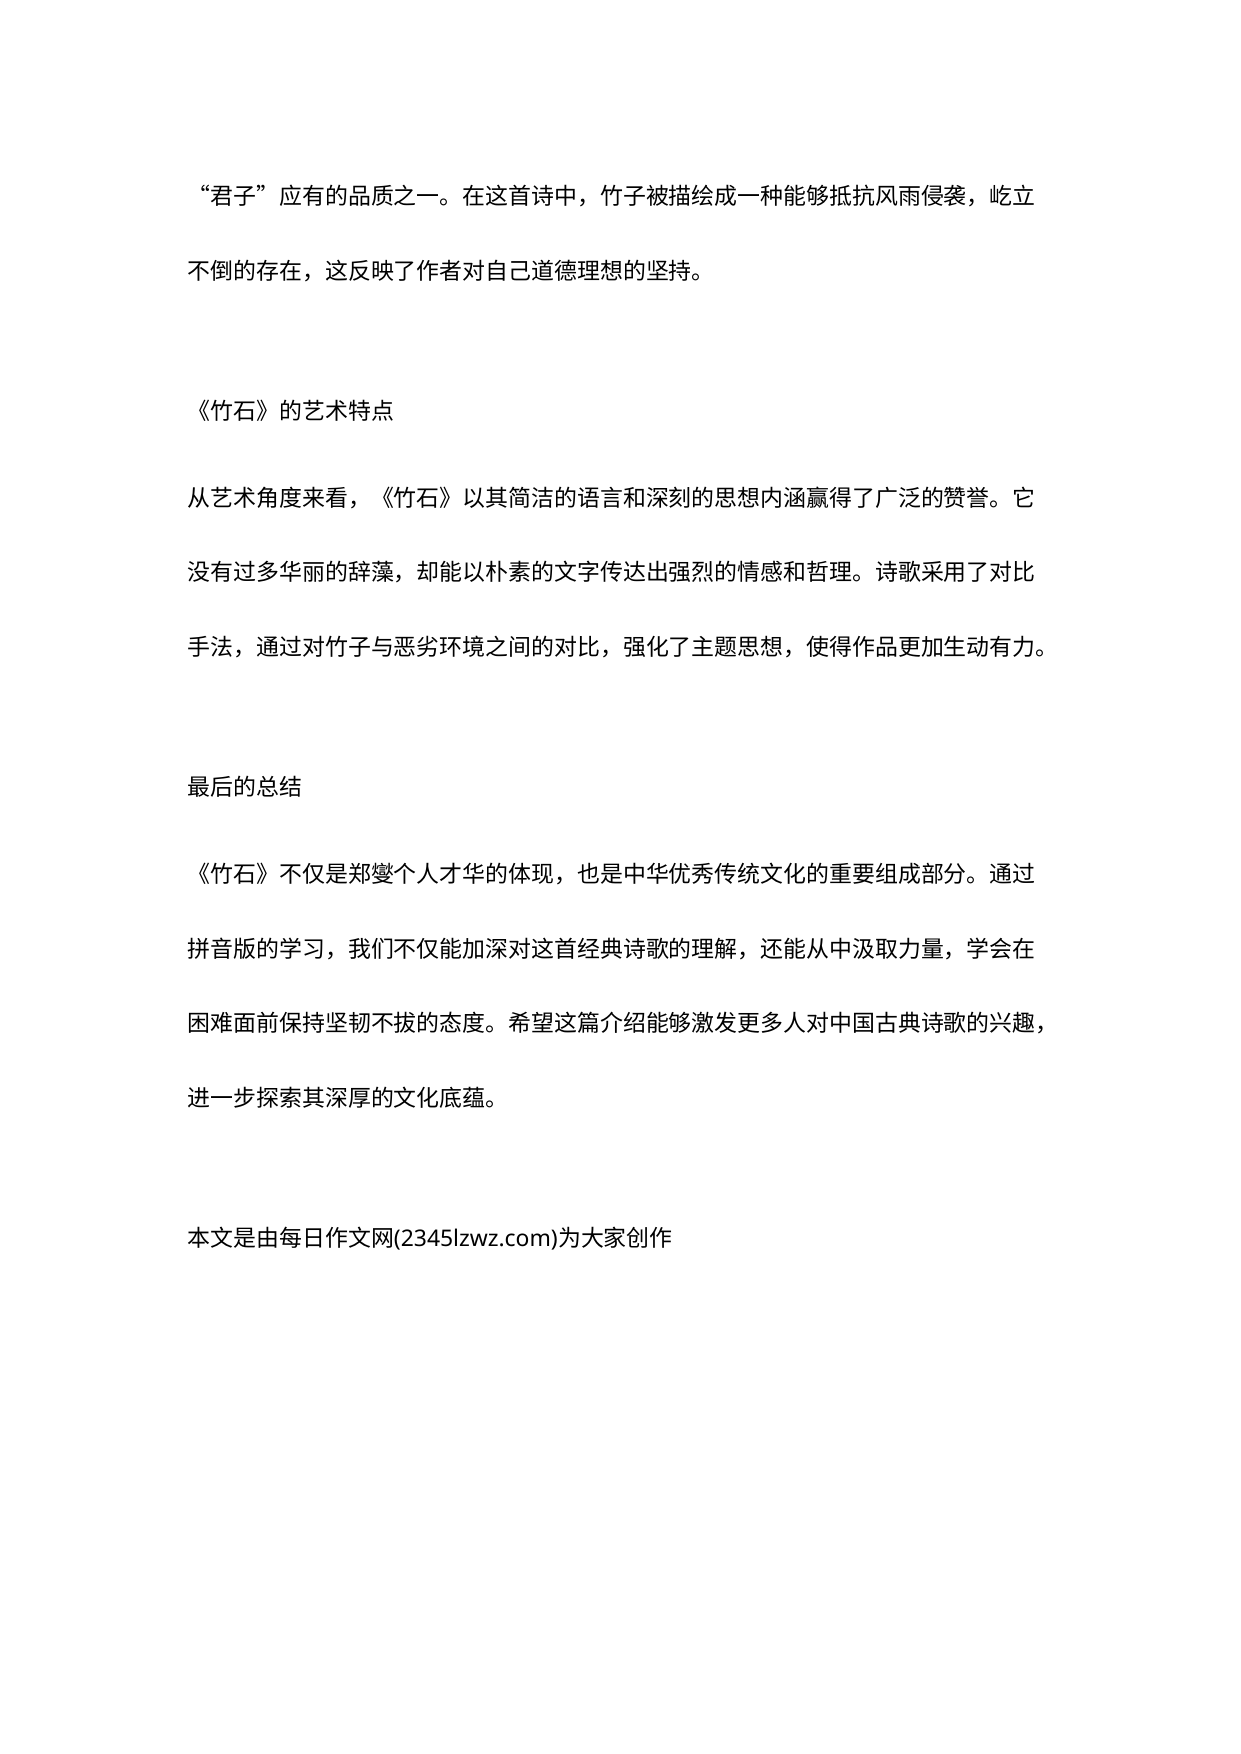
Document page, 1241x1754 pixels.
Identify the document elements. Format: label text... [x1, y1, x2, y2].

text 《竹石》的艺术特点 [187, 377, 1053, 442]
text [187, 162, 1053, 302]
text 《竹石》不仅是郑燮个人才华的体现，也是中华优秀传统文化的重要组成部分。通过拼音版的学习，我们不仅能加深对这首经典诗歌的理解，还能从中汲取力量，学会在困难面前保持坚韧不拔的态度。希望这篇介绍能够激发更多人对中国古典诗歌的兴趣，进一步探索其深厚的文化底蕴。 [187, 840, 1053, 1129]
text 本文是由每日作文网(2345lzwz.com)为大家创作 [187, 1204, 1053, 1269]
text 最后的总结 [187, 753, 1053, 818]
text 从艺术角度来看，《竹石》以其简洁的语言和深刻的思想内涵赢得了广泛的赞誉。它没有过多华丽的辞藻，却能以朴素的文字传达出强烈的情感和哲理。诗歌采用了对比手法，通过对竹子与恶劣环境之间的对比，强化了主题思想，使得作品更加生动有力。 [187, 464, 1053, 678]
